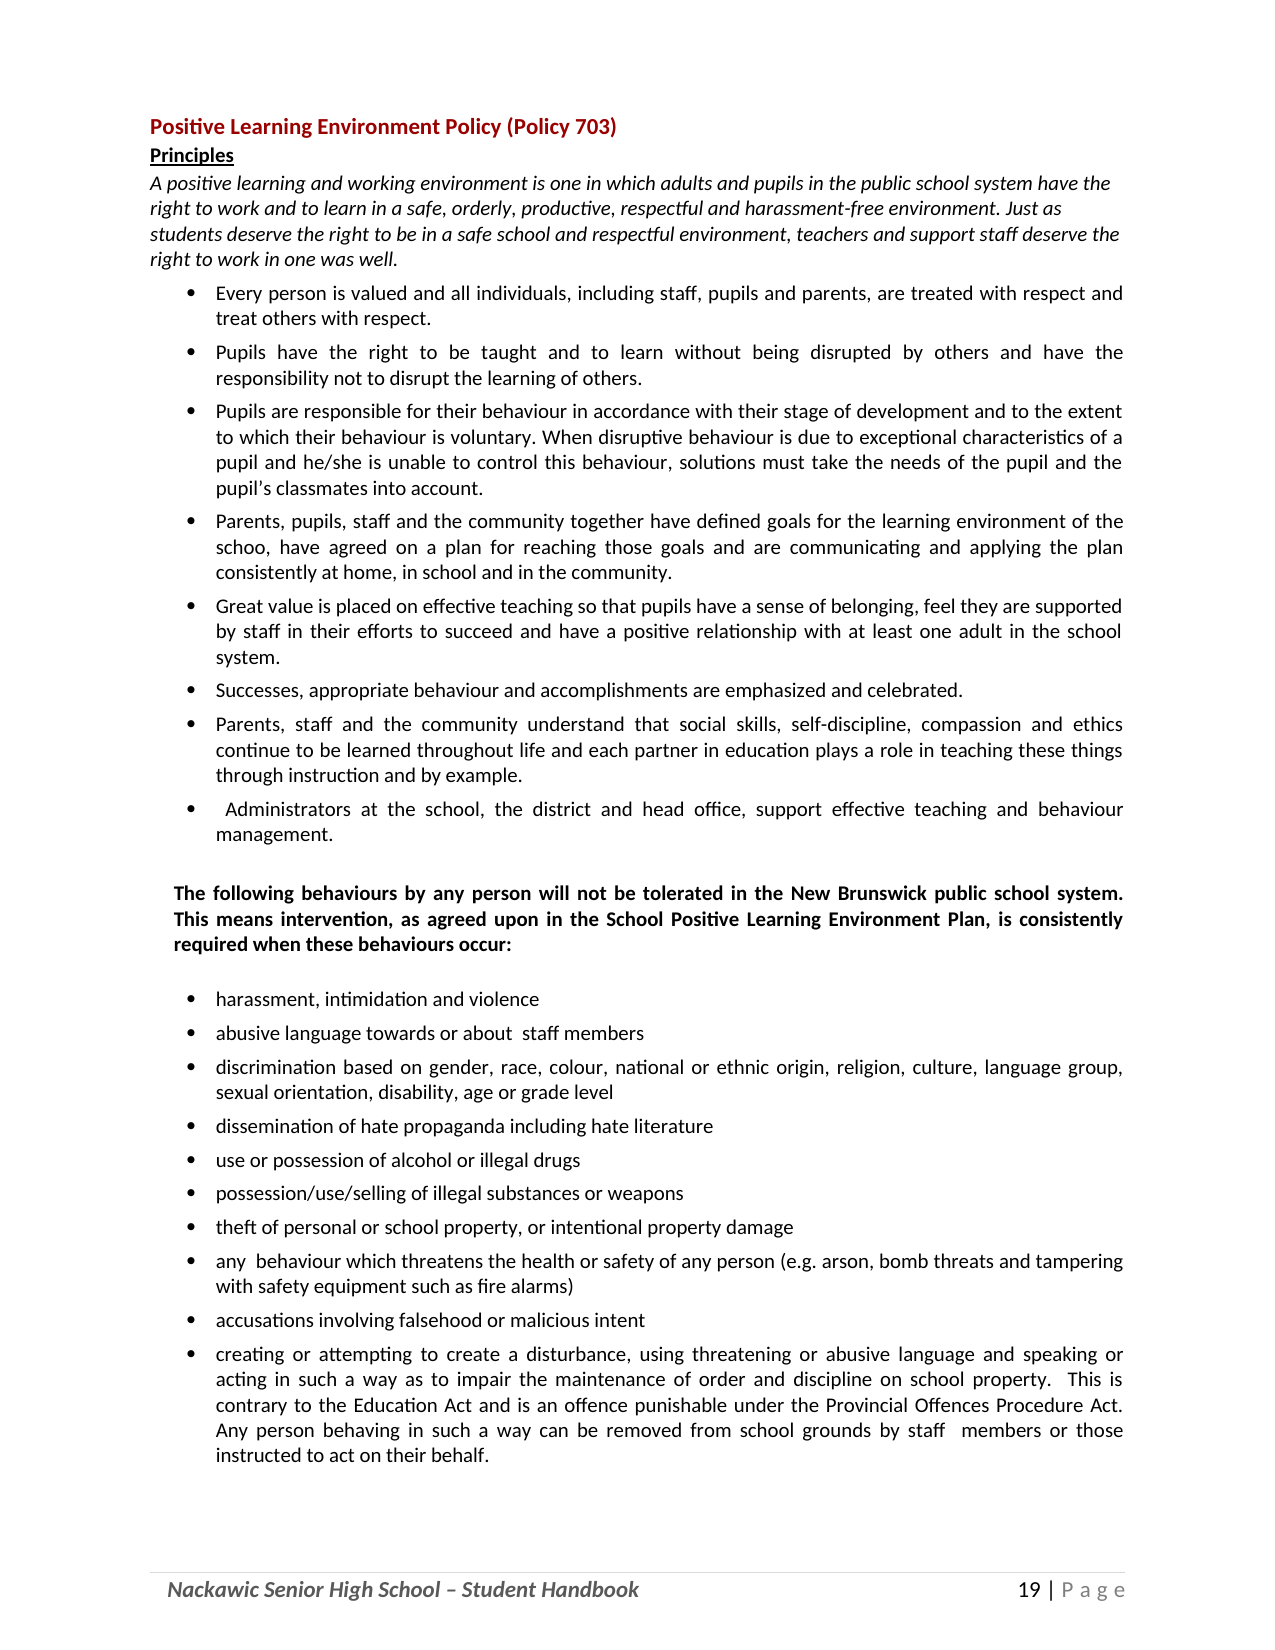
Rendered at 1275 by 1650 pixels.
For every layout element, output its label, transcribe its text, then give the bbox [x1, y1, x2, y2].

list accusations involving falsehood or malicious intent [187, 1307, 1125, 1333]
list possession/use/selling of illegal substances or weapons [187, 1181, 1125, 1206]
list Great value is placed on effective teaching so that pupils have a sense of belonging, feel they are supported by staff in their efforts to succeed and have a positive relationship with at least one adult in the school system. [187, 593, 1125, 669]
list discrimination based on gender, race, colour, national or ethnic origin, religion, culture, language group, sexual orientation, disability, age or grade level [187, 1054, 1125, 1105]
list Pupils have the right to be taught and to learn without being disrupted by others and have the responsibility not to disrupt the learning of others. [187, 339, 1125, 390]
list dissemination of hate propaganda including hate literature [187, 1113, 1125, 1138]
list Every person is valued and all individuals, including staff, pupils and parents, are treated with respect and treat others with respect. [187, 280, 1125, 331]
text A positive learning and working environment is one in which adults and pupils in the public school system have the right to work and to learn in a safe, orderly, productive, respectful and harassment-free environment. Just as students deserve the right to be in a safe school and respectful environment, teachers and support staff deserve the right to work in one was well. [150, 170, 1125, 272]
list abusive language towards or about staff members [187, 1020, 1125, 1046]
list Successes, appropriate behaviour and accomplishments are emphasized and celebrated. [187, 678, 1125, 703]
list any behaviour which threatens the health or safety of any person (e.g. arson, bomb threats and tampering with safety equipment such as fire alarms) [187, 1248, 1125, 1299]
list Pupils are responsible for their behaviour in accordance with their stage of development and to the extent to which their behaviour is voluntary. When disruptive behaviour is due to exceptional characteristics of a pupil and he/she is unable to control this behaviour, solutions must take the needs of the pupil and the pupil’s classmates into account. [187, 398, 1125, 500]
list theft of personal or school property, or intentional property damage [187, 1214, 1125, 1240]
text The following behaviours by any person will not be tolerated in the New Brunswick public school system. This means intervention, as agreed upon in the School Positive Learning Environment Plan, is consistently required when these behaviours occur: [173, 881, 1125, 957]
list harassment, intimidation and violence [187, 986, 1125, 1012]
list creating or attempting to create a disturbance, using threatening or abusive language and speaking or acting in such a way as to impair the maintenance of order and discipline on school property. This is contrary to the Education Act and is an offence punishable under the Provincial Offences Procedure Act. Any person behaving in such a way can be removed from school grounds by staff members or those instructed to act on their behalf. [187, 1341, 1125, 1468]
text Principles [150, 143, 1125, 168]
list Parents, staff and the community understand that social skills, self-discipline, compassion and ethics continue to be learned throughout life and each partner in education plays a role in teaching these things through instruction and by example. [187, 711, 1125, 788]
list use or possession of alcohol or illegal drugs [187, 1147, 1125, 1172]
subtitle Positive Learning Environment Policy (Policy 703) [150, 112, 1125, 141]
list Parents, pupils, staff and the community together have defined goals for the learning environment of the schoo, have agreed on a plan for reaching those goals and are communicating and applying the plan consistently at home, in school and in the community. [187, 508, 1125, 585]
list Administrators at the school, the district and head office, support effective teaching and behaviour management. [187, 796, 1125, 847]
